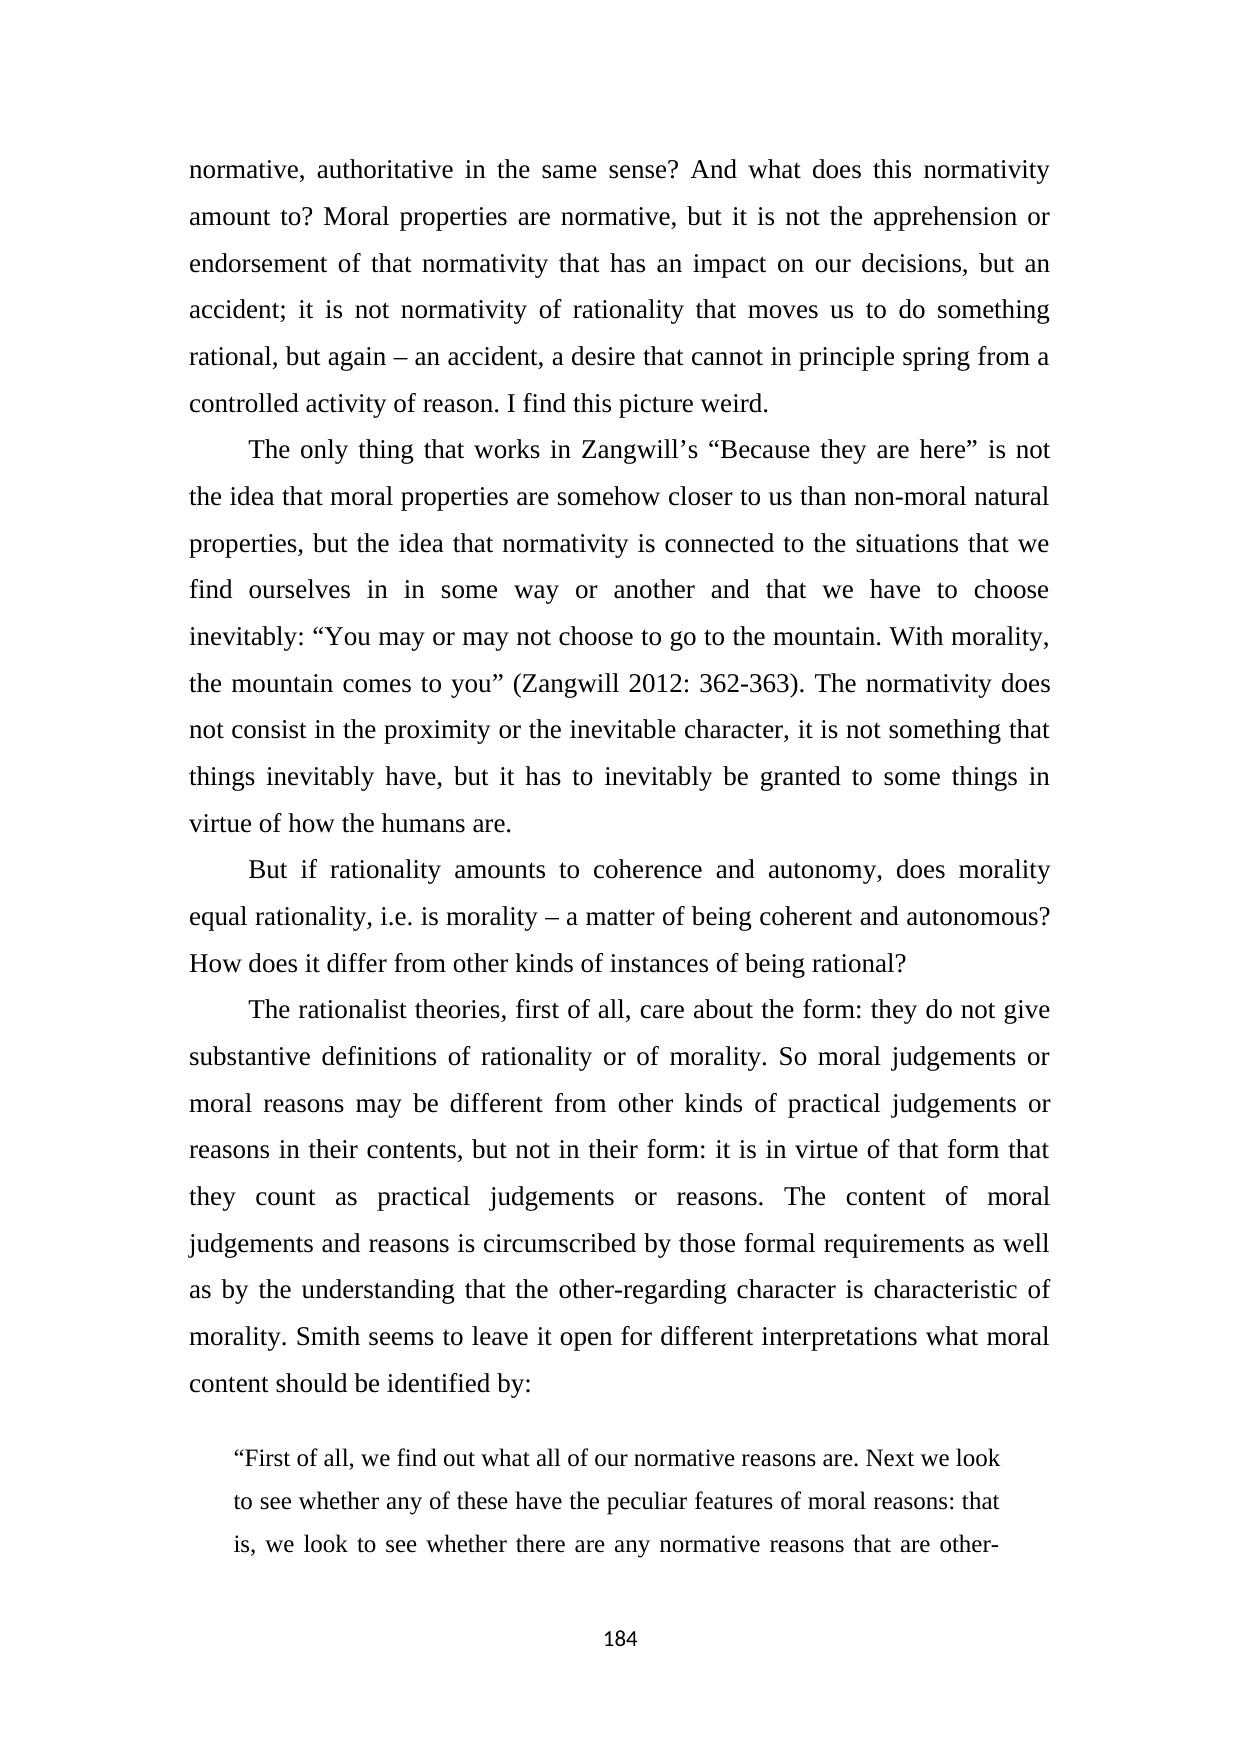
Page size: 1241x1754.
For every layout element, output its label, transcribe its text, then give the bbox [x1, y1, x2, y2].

text But if rationality amounts to coherence and autonomy, does morality equal rationality, i.e. is morality – a matter of being coherent and autonomous? How does it differ from other kinds of instances of being rational? [189, 853, 1051, 978]
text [189, 153, 1051, 418]
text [233, 1443, 1001, 1558]
text The only thing that works in Zangwill’s “Because they are here” is not the idea that moral properties are somehow closer to us than non-moral natural properties, but the idea that normativity is connected to the situations that we find ourselves in in some way or another and that we have to choose inevitably: “You may or may not choose to go to the mountain. With morality, the mountain comes to you” (Zangwill 2012: 362-363). The normativity does not consist in the proximity or the inevitable character, it is not something that things inevitably have, but it has to inevitably be granted to some things in virtue of how the humans are. [189, 433, 1051, 838]
text The rationalist theories, first of all, care about the form: they do not give substantive definitions of rationality or of morality. So moral judgements or moral reasons may be different from other kinds of practical judgements or reasons in their contents, but not in their form: it is in virtue of that form that they count as practical judgements or reasons. The content of moral judgements and reasons is circumscribed by those formal requirements as well as by the understanding that the other-regarding character is characteristic of morality. Smith seems to leave it open for different interpretations what moral content should be identified by: [189, 993, 1051, 1398]
